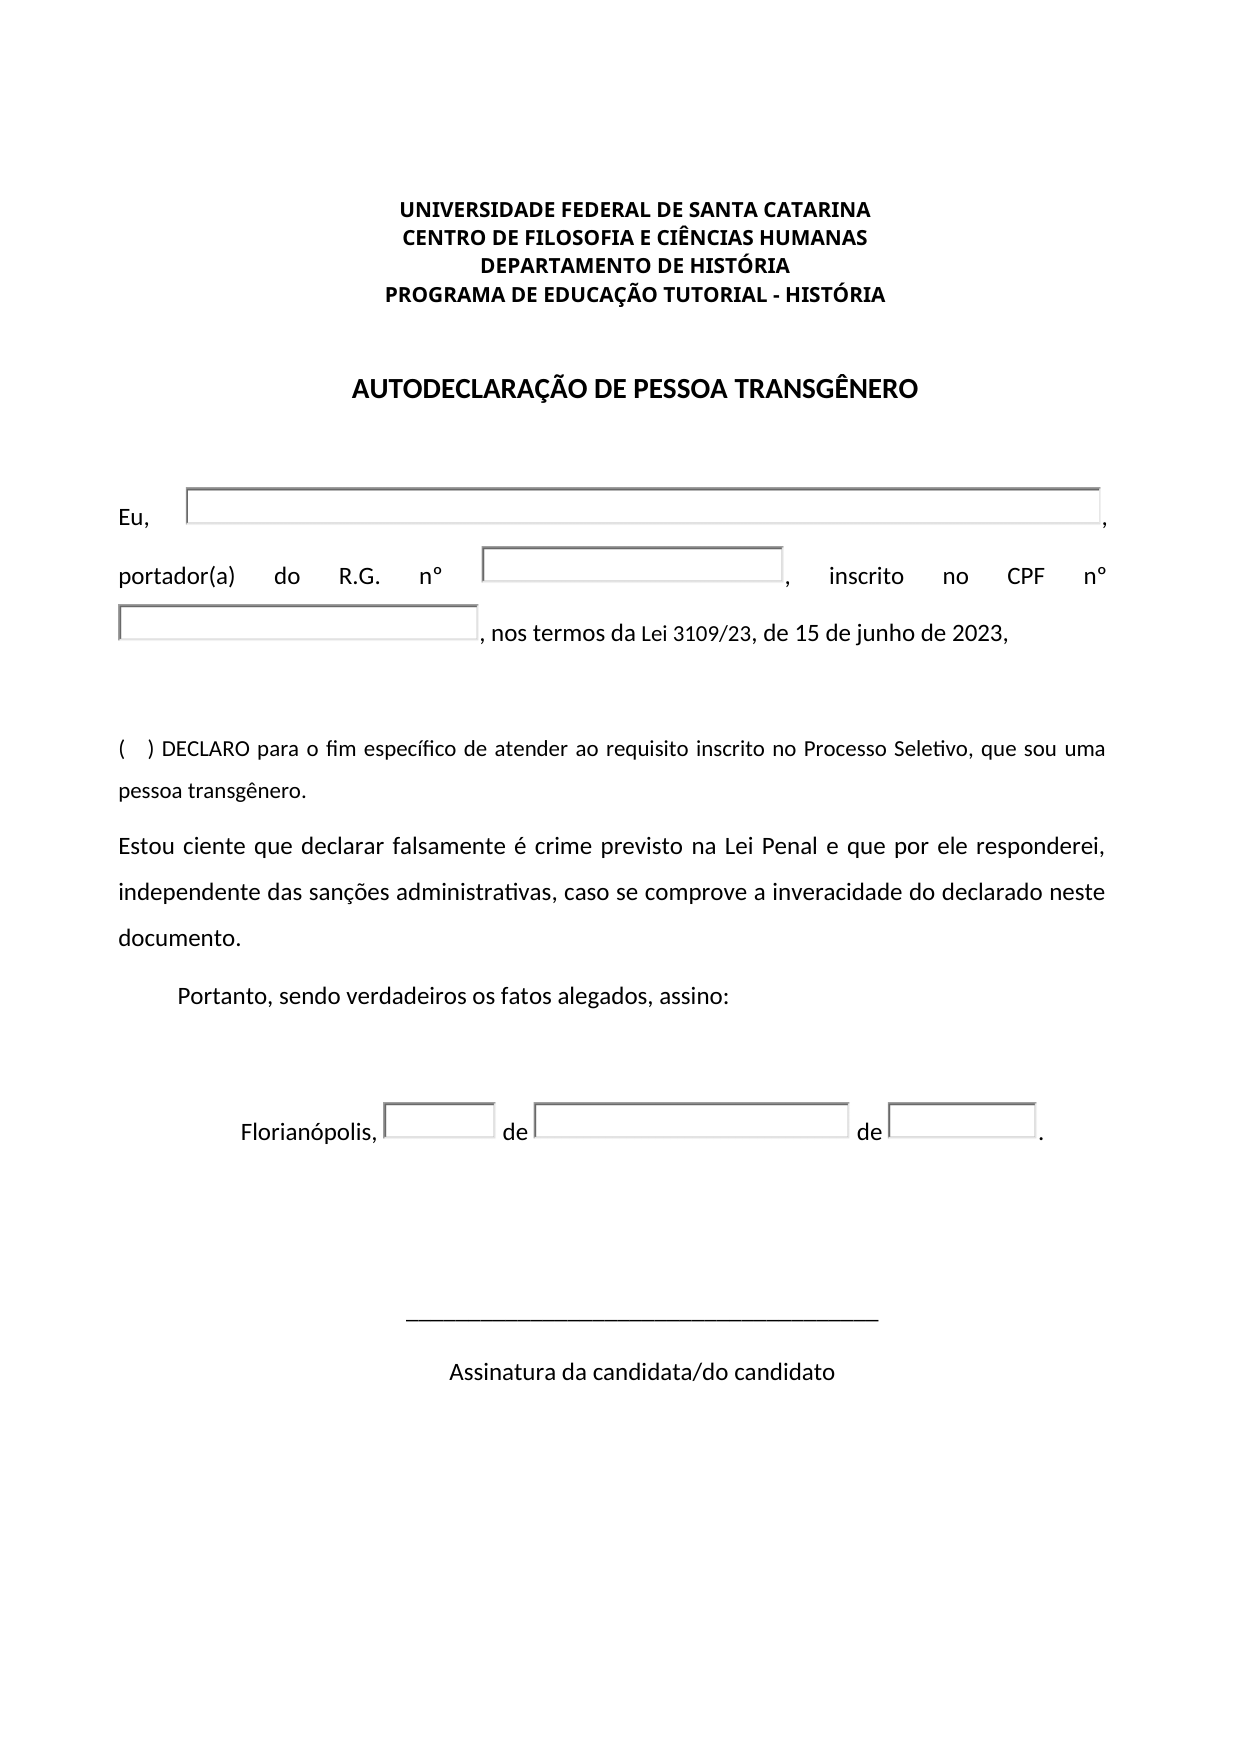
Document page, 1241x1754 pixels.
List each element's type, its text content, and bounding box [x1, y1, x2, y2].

picture [118, 604, 479, 642]
picture [185, 487, 1102, 526]
text Estou ciente que declarar falsamente é crime previsto na Lei Penal e que por ele responderei, independente das sanções administrativas, caso se comprove a inveracidade do declarado neste documento. [118, 830, 1107, 952]
text ( ) DECLARO para o fim específico de atender ao requisito inscrito no Processo Seletivo, que sou uma pessoa transgênero. [118, 734, 1107, 804]
text ______________________________________ [177, 1294, 1107, 1325]
text AUTODECLARAÇÃO DE PESSOA TRANSGÊNERO [177, 370, 1093, 406]
text Portanto, sendo verdadeiros os fatos alegados, assino: [177, 980, 1107, 1010]
text DEPARTAMENTO DE HISTÓRIA [177, 252, 1093, 280]
picture [887, 1102, 1038, 1140]
text PROGRAMA DE EDUCAÇÃO TUTORIAL - HISTÓRIA [177, 280, 1093, 308]
text CENTRO DE FILOSOFIA E CIÊNCIAS HUMANAS [177, 223, 1093, 252]
text UNIVERSIDADE FEDERAL DE SANTA CATARINA [177, 195, 1093, 223]
picture [481, 546, 785, 584]
picture [533, 1102, 851, 1140]
picture [383, 1102, 497, 1140]
text Assinatura da candidata/do candidato [177, 1356, 1107, 1386]
